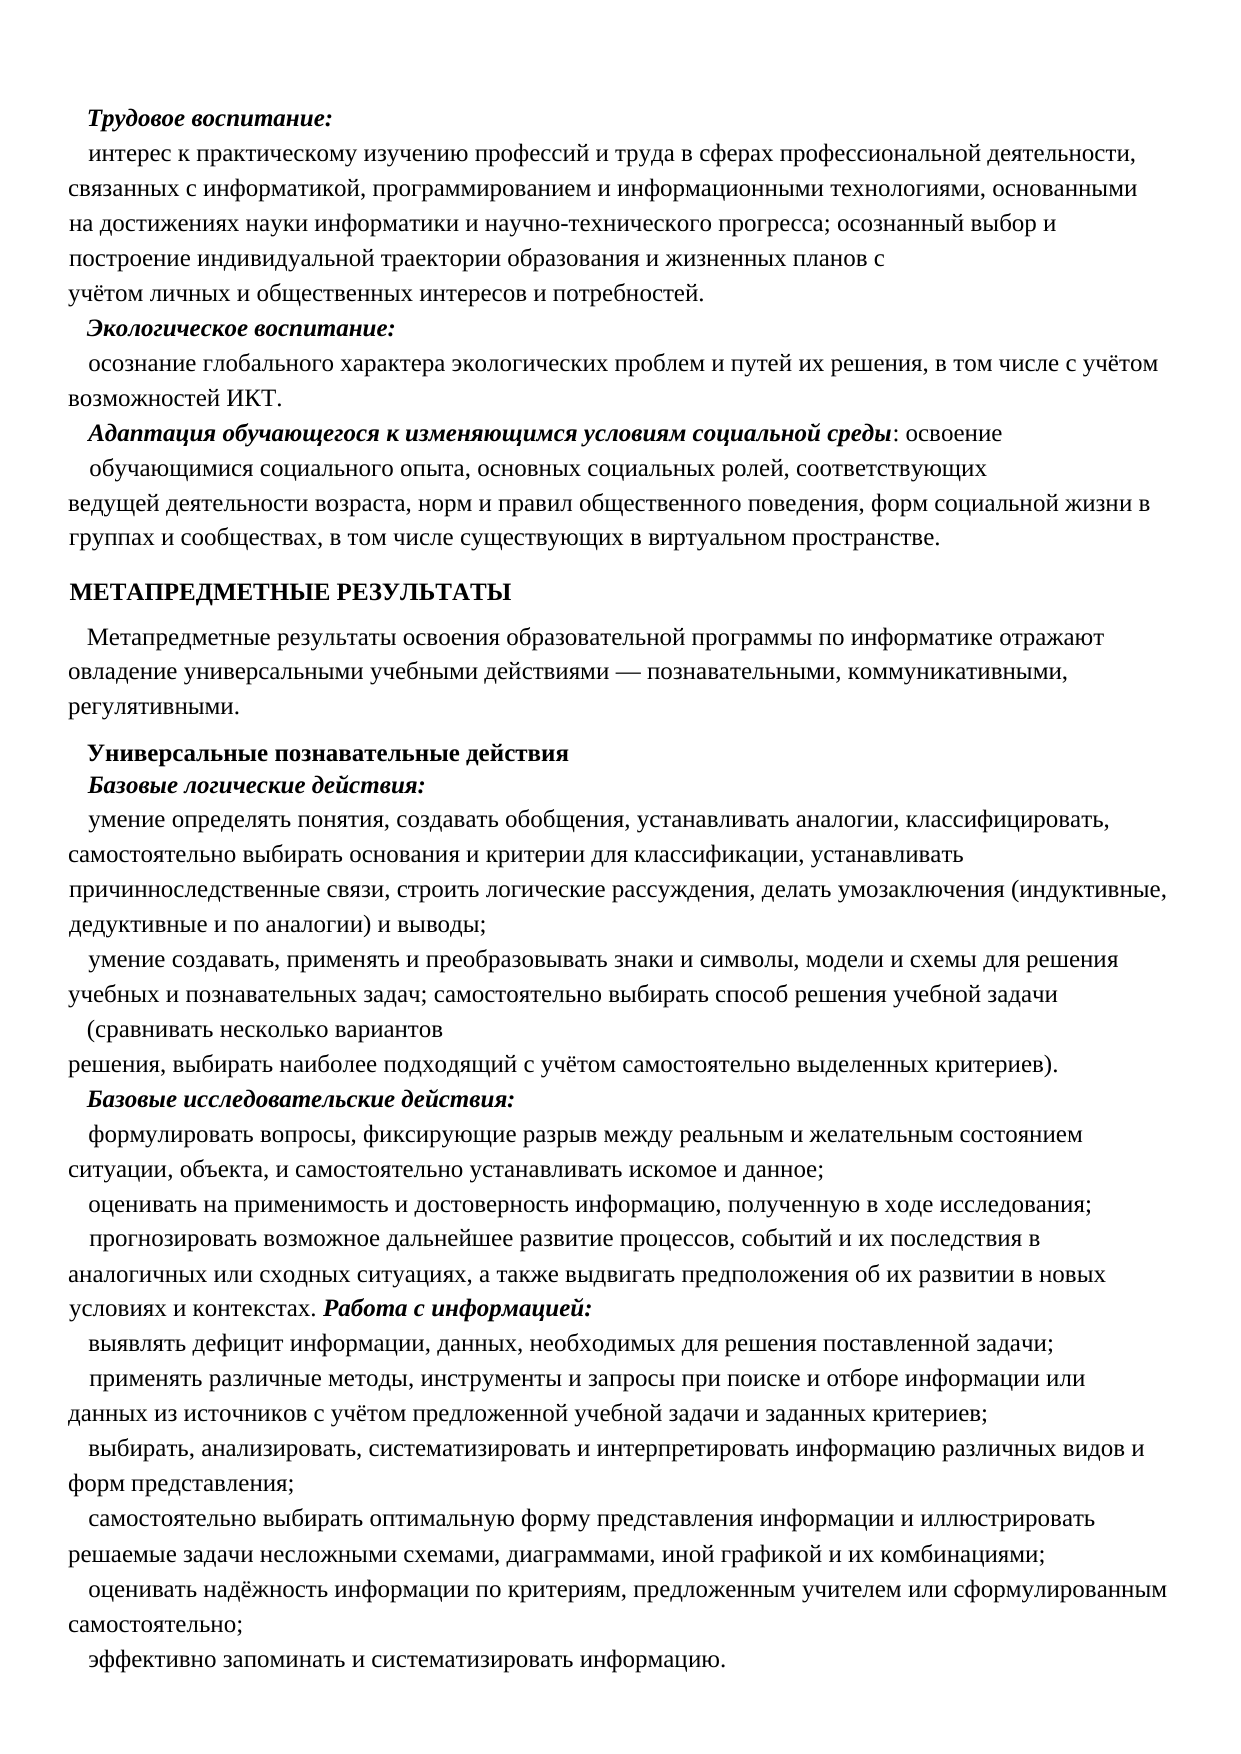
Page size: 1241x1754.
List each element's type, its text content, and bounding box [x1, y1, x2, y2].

text выявлять дефицит информации, данных, необходимых для решения поставленной задачи; применять различные методы, инструменты и запросы при поиске и отборе информации или [88, 1328, 1170, 1392]
text аналогичных или сходных ситуациях, а также выдвигать предположения об их развитии в новых условиях и контекстах. Работа с информацией: [68, 1259, 1108, 1322]
text Трудовое воспитание: [87, 103, 1171, 132]
text оценивать на применимость и достоверность информацию, полученную в ходе исследования; прогнозировать возможное дальнейшее развитие процессов, событий и их последствия в [88, 1189, 1170, 1252]
text Универсальные познавательные действия Базовые логические действия: [87, 738, 661, 799]
text учётом личных и общественных интересов и потребностей. [68, 278, 1170, 307]
text выбирать, анализировать, систематизировать и интерпретировать информацию различных видов и [88, 1433, 1170, 1462]
text решения, выбирать наиболее подходящий с учётом самостоятельно выделенных критериев). [68, 1049, 1170, 1077]
text решаемые задачи несложными схемами, диаграммами, иной графикой и их комбинациями; [68, 1539, 1170, 1567]
text самостоятельно выбирать оптимальную форму представления информации и иллюстрировать [88, 1503, 1170, 1532]
text связанных с информатикой, программированием и информационными технологиями, основанными на достижениях науки информатики и научно-технического прогресса; осознанный выбор и построение индивидуальной траектории образования и жизненных планов с [68, 173, 1140, 271]
text Базовые исследовательские действия: [87, 1084, 1171, 1113]
text оценивать надёжность информации по критериям, предложенным учителем или сформулированным [88, 1574, 1170, 1602]
text самостоятельно; [68, 1609, 1170, 1638]
text учебных и познавательных задач; самостоятельно выбирать способ решения учебной задачи (сравнивать несколько вариантов [68, 979, 1076, 1042]
text формулировать вопросы, фиксирующие разрыв между реальным и желательным состоянием [88, 1119, 1170, 1147]
text осознание глобального характера экологических проблем и путей их решения, в том числе с учётом [88, 348, 1170, 376]
text самостоятельно выбирать основания и критерии для классификации, устанавливать причинноследственные связи, строить логические рассуждения, делать умозаключения (индуктивные, дедуктивные и по аналогии) и выводы; [68, 839, 1170, 937]
text возможностей ИКТ. [68, 383, 1170, 412]
text Экологическое воспитание: [87, 313, 1171, 342]
text форм представления; [68, 1468, 1170, 1497]
text данных из источников с учётом предложенной учебной задачи и заданных критериев; [68, 1398, 1170, 1427]
text умение создавать, применять и преобразовывать знаки и символы, модели и схемы для решения [88, 944, 1170, 973]
text Метапредметные результаты освоения образовательной программы по информатике отражают овладение универсальными учебными действиями — познавательными, коммуникативными, регулятивными. [68, 622, 1170, 720]
subtitle МЕТАПРЕДМЕТНЫЕ РЕЗУЛЬТАТЫ [69, 577, 1171, 606]
text интерес к практическому изучению профессий и труда в сферах профессиональной деятельности, [88, 138, 1170, 167]
text умение определять понятия, создавать обобщения, устанавливать аналогии, классифицировать, [88, 804, 1170, 833]
text Адаптация обучающегося к изменяющимся условиям социальной среды: освоение обучающимися социального опыта, основных социальных ролей, соответствующих [88, 418, 1090, 481]
text эффективно запоминать и систематизировать информацию. [88, 1644, 1170, 1673]
text ведущей деятельности возраста, норм и правил общественного поведения, форм социальной жизни в группах и сообществах, в том числе существующих в виртуальном пространстве. [68, 488, 1170, 551]
text ситуации, объекта, и самостоятельно устанавливать искомое и данное; [68, 1154, 1170, 1182]
